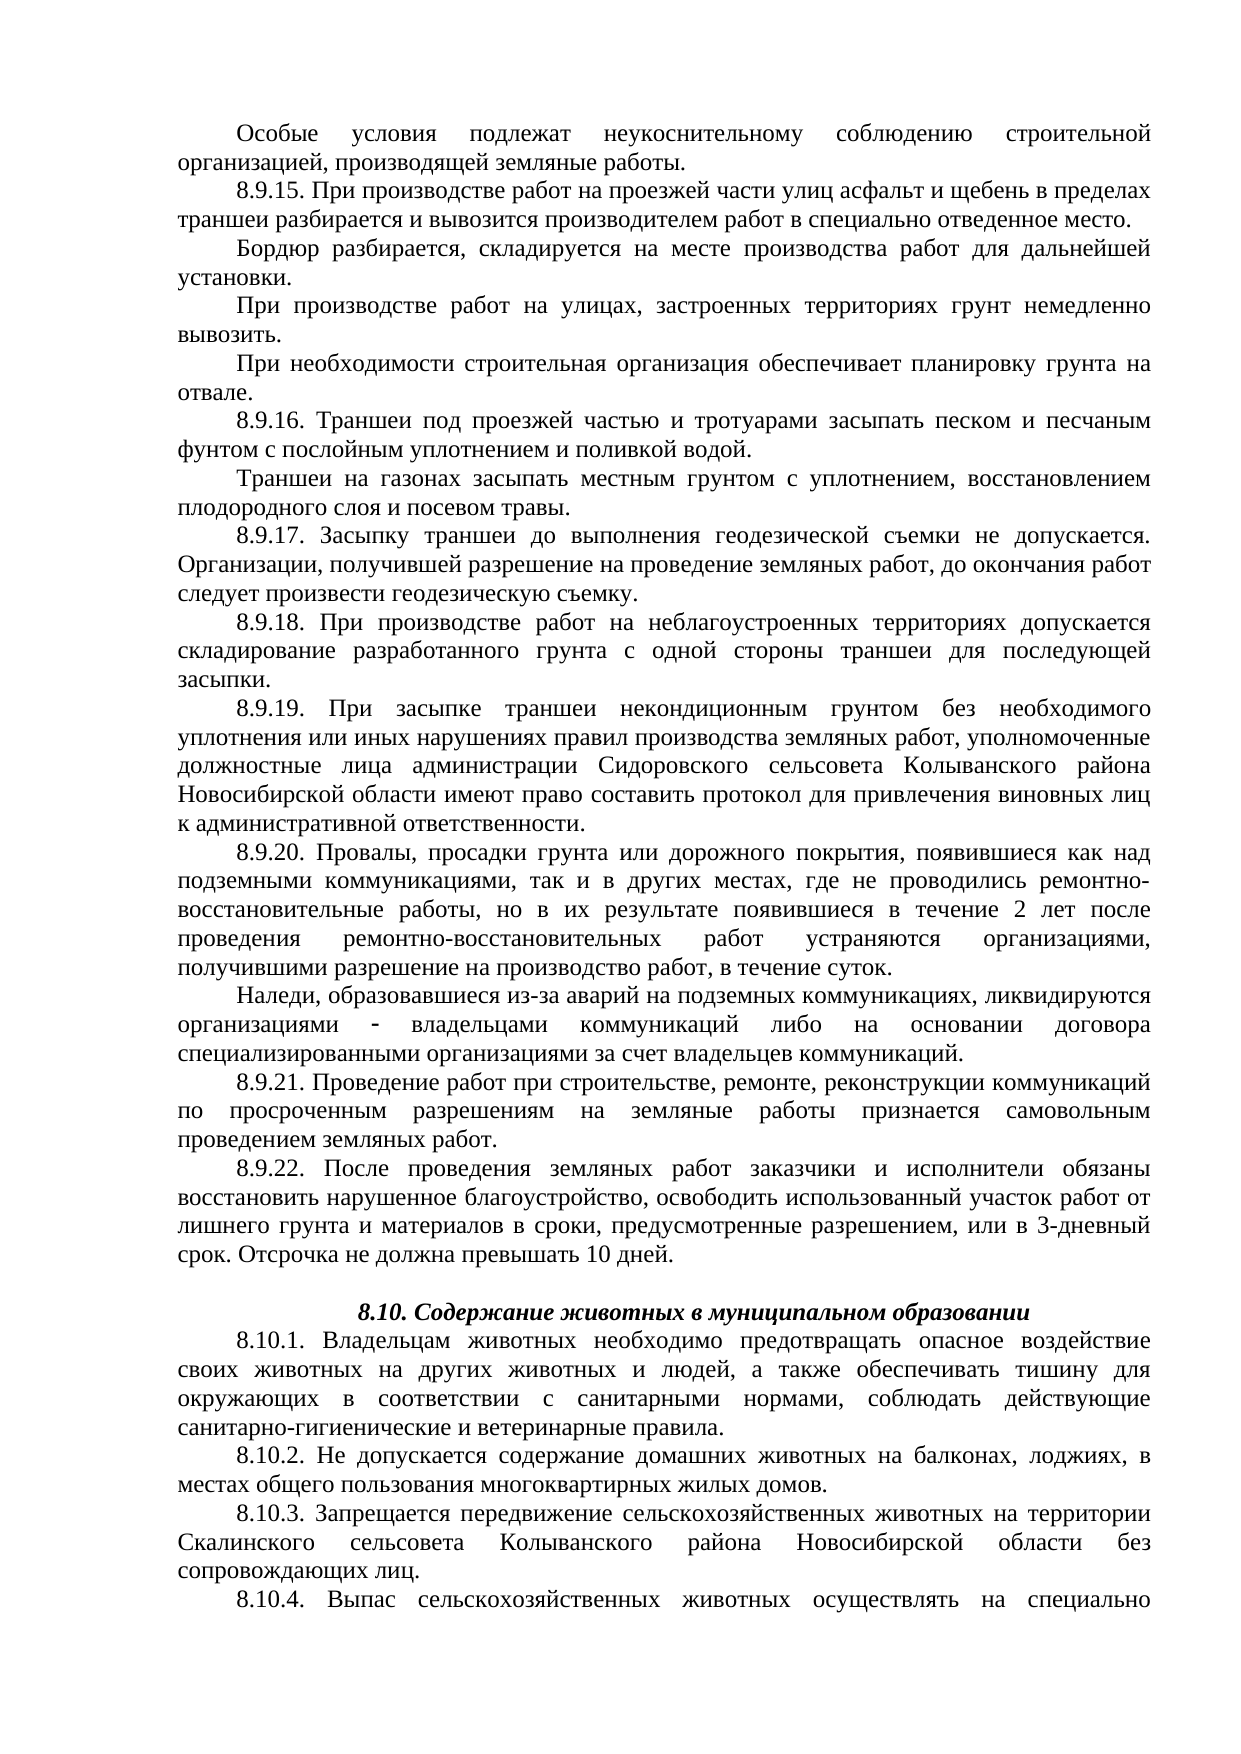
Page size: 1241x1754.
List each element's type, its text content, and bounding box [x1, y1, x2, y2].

text 8.9.20. Провалы, просадки грунта или дорожного покрытия, появившиеся как над подземными коммуникациями, так и в других местах, где не проводились ремонтно-восстановительные работы, но в их результате появившиеся в течение 2 лет после проведения ремонтно-восстановительных работ устраняются организациями, получившими разрешение на производство работ, в течение суток. [177, 837, 1152, 981]
text Траншеи на газонах засыпать местным грунтом с уплотнением, восстановлением плодородного слоя и посевом травы. [177, 463, 1152, 521]
text Бордюр разбирается, складируется на месте производства работ для дальнейшей установки. [177, 233, 1152, 291]
text 8.9.22. После проведения земляных работ заказчики и исполнители обязаны восстановить нарушенное благоустройство, освободить использованный участок работ от лишнего грунта и материалов в сроки, предусмотренные разрешением, или в 3-дневный срок. Отсрочка не должна превышать 10 дней. [177, 1153, 1152, 1268]
text 8.9.19. При засыпке траншеи некондиционным грунтом без необходимого уплотнения или иных нарушениях правил производства земляных работ, уполномоченные должностные лица администрации Сидоровского сельсовета Колыванского района Новосибирской области имеют право составить протокол для привлечения виновных лиц к административной ответственности. [177, 693, 1152, 837]
text 8.9.16. Траншеи под проезжей частью и тротуарами засыпать песком и песчаным фунтом с послойным уплотнением и поливкой водой. [177, 406, 1152, 463]
text 8.10.1. Владельцам животных необходимо предотвращать опасное воздействие своих животных на других животных и людей, а также обеспечивать тишину для окружающих в соответствии с санитарными нормами, соблюдать действующие санитарно-гигиенические и ветеринарные правила. [177, 1326, 1152, 1441]
text 8.9.17. Засыпку траншеи до выполнения геодезической съемки не допускается. Организации, получившей разрешение на проведение земляных работ, до окончания работ следует произвести геодезическую съемку. [177, 521, 1152, 607]
text 8.10. Содержание животных в муниципальном образовании [177, 1297, 1152, 1326]
text 8.9.15. При производстве работ на проезжей части улиц асфальт и щебень в пределах траншеи разбирается и вывозится производителем работ в специально отведенное место. [177, 176, 1152, 233]
text 8.9.21. Проведение работ при строительстве, ремонте, реконструкции коммуникаций по просроченным разрешениям на земляные работы признается самовольным проведением земляных работ. [177, 1067, 1152, 1153]
text Наледи, образовавшиеся из-за аварий на подземных коммуникациях, ликвидируются организациями владельцами коммуникаций либо на основании договора специализированными организациями за счет владельцев коммуникаций. [177, 981, 1152, 1067]
text Особые условия подлежат неукоснительному соблюдению строительной организацией, производящей земляные работы. [177, 118, 1152, 176]
text 8.10.2. Не допускается содержание домашних животных на балконах, лоджиях, в местах общего пользования многоквартирных жилых домов. [177, 1441, 1152, 1498]
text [177, 1584, 1152, 1613]
text При производстве работ на улицах, застроенных территориях грунт немедленно вывозить. [177, 291, 1152, 348]
text 8.10.3. Запрещается передвижение сельскохозяйственных животных на территории Скалинского сельсовета Колыванского района Новосибирской области без сопровождающих лиц. [177, 1498, 1152, 1584]
text 8.9.18. При производстве работ на неблагоустроенных территориях допускается складирование разработанного грунта с одной стороны траншеи для последующей засыпки. [177, 607, 1152, 693]
text При необходимости строительная организация обеспечивает планировку грунта на отвале. [177, 348, 1152, 406]
